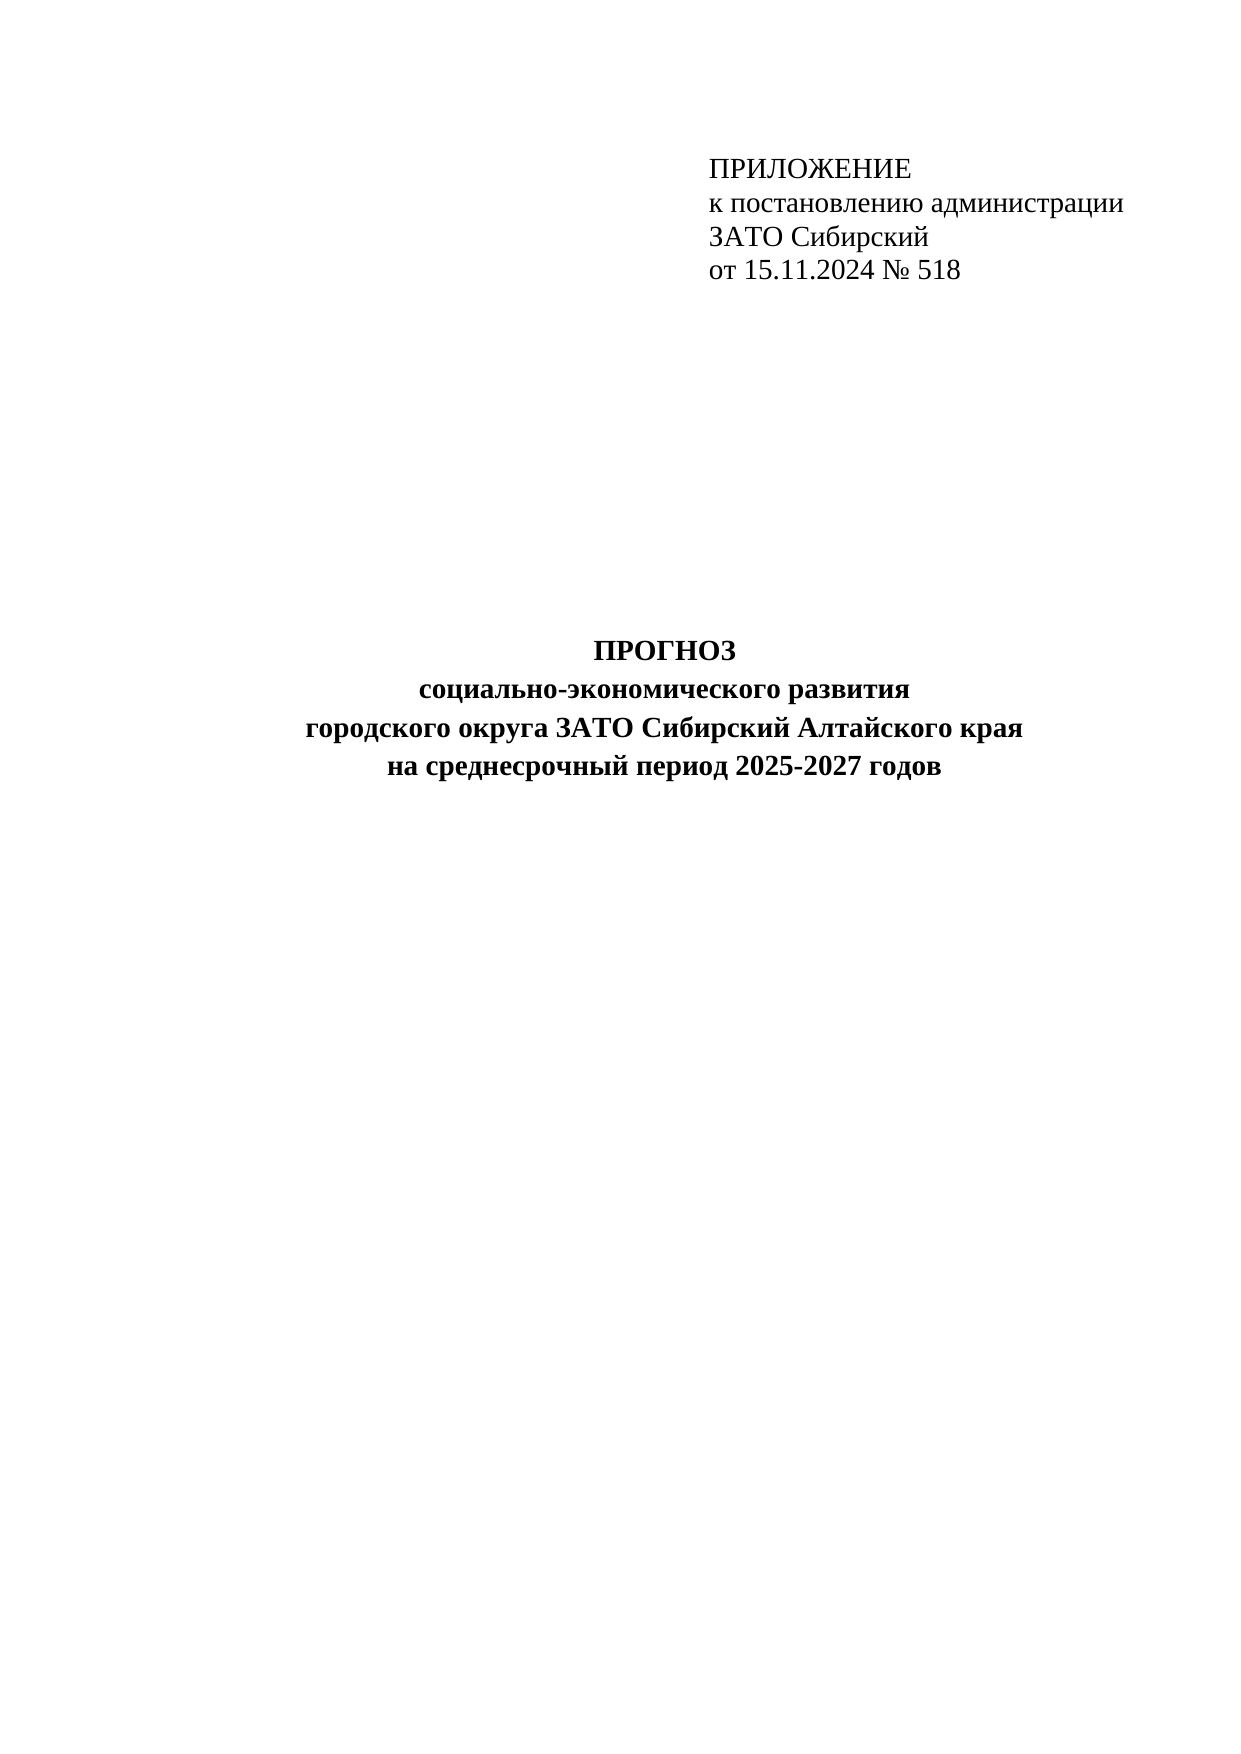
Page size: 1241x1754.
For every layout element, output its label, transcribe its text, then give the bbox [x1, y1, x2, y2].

text городского округа ЗАТО Сибирский Алтайского края [177, 710, 1152, 743]
text на среднесрочный период 2025-2027 годов [177, 748, 1152, 782]
text от 15.11.2024 № 518 [709, 252, 1152, 286]
text ПРИЛОЖЕНИЕ к постановлению администрации ЗАТО Сибирский [709, 152, 1152, 252]
text социально-экономического развития [177, 671, 1152, 705]
text ПРОГНОЗ [177, 633, 1152, 666]
